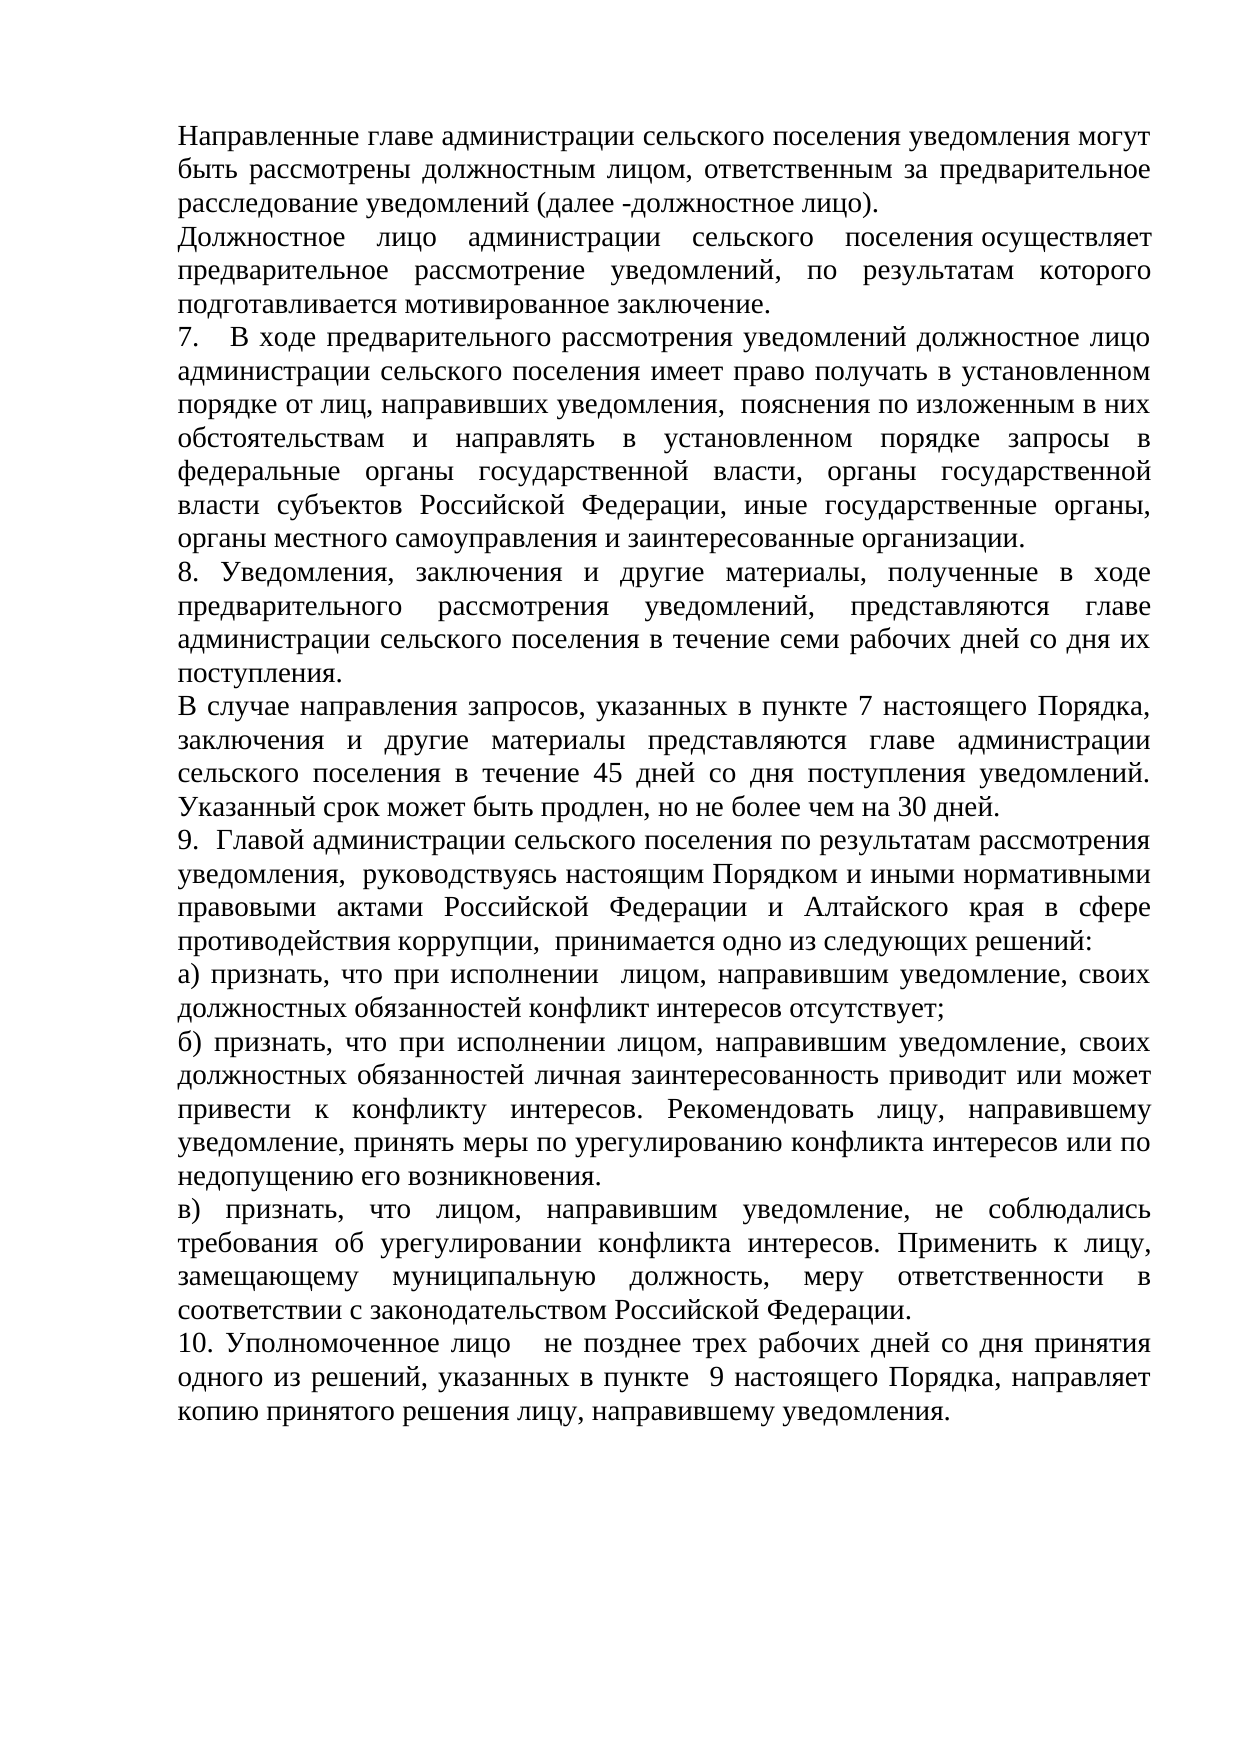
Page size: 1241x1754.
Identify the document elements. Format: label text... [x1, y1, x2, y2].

text Должностное лицо администрации сельского поселения осуществляет предварительное рассмотрение уведомлений, по результатам которого подготавливается мотивированное заключение. [177, 219, 1152, 319]
text в) признать, что лицом, направившим уведомление, не соблюдались требования об урегулировании конфликта интересов. Применить к лицу, замещающему муниципальную должность, меру ответственности в соответствии с законодательством Российской Федерации. [177, 1191, 1152, 1326]
text Направленные главе администрации сельского поселения уведомления могут быть рассмотрены должностным лицом, ответственным за предварительное расследование уведомлений (далее -должностное лицо). [177, 118, 1152, 219]
text В случае направления запросов, указанных в пункте 7 настоящего Порядка, заключения и другие материалы представляются главе администрации сельского поселения в течение 45 дней со дня поступления уведомлений. Указанный срок может быть продлен, но не более чем на 30 дней. [177, 688, 1152, 822]
text а) признать, что при исполнении лицом, направившим уведомление, своих должностных обязанностей конфликт интересов отсутствует; [177, 957, 1152, 1024]
text 9. Главой администрации сельского поселения по результатам рассмотрения уведомления, руководствуясь настоящим Порядком и иными нормативными правовыми актами Российской Федерации и Алтайского края в сфере противодействия коррупции, принимается одно из следующих решений: [177, 822, 1152, 957]
text б) признать, что при исполнении лицом, направившим уведомление, своих должностных обязанностей личная заинтересованность приводит или может привести к конфликту интересов. Рекомендовать лицу, направившему уведомление, принять меры по урегулированию конфликта интересов или по недопущению его возникновения. [177, 1024, 1152, 1191]
text 7. В ходе предварительного рассмотрения уведомлений должностное лицо администрации сельского поселения имеет право получать в установленном порядке от лиц, направивших уведомления, пояснения по изложенным в них обстоятельствам и направлять в установленном порядке запросы в федеральные органы государственной власти, органы государственной власти субъектов Российской Федерации, иные государственные органы, органы местного самоуправления и заинтересованные организации. [177, 319, 1152, 554]
text 10. Уполномоченное лицо не позднее трех рабочих дней со дня принятия одного из решений, указанных в пункте 9 настоящего Порядка, направляет копию принятого решения лицу, направившему уведомления. [177, 1326, 1152, 1426]
text 8. Уведомления, заключения и другие материалы, полученные в ходе предварительного рассмотрения уведомлений, представляются главе администрации сельского поселения в течение семи рабочих дней со дня их поступления. [177, 554, 1152, 688]
